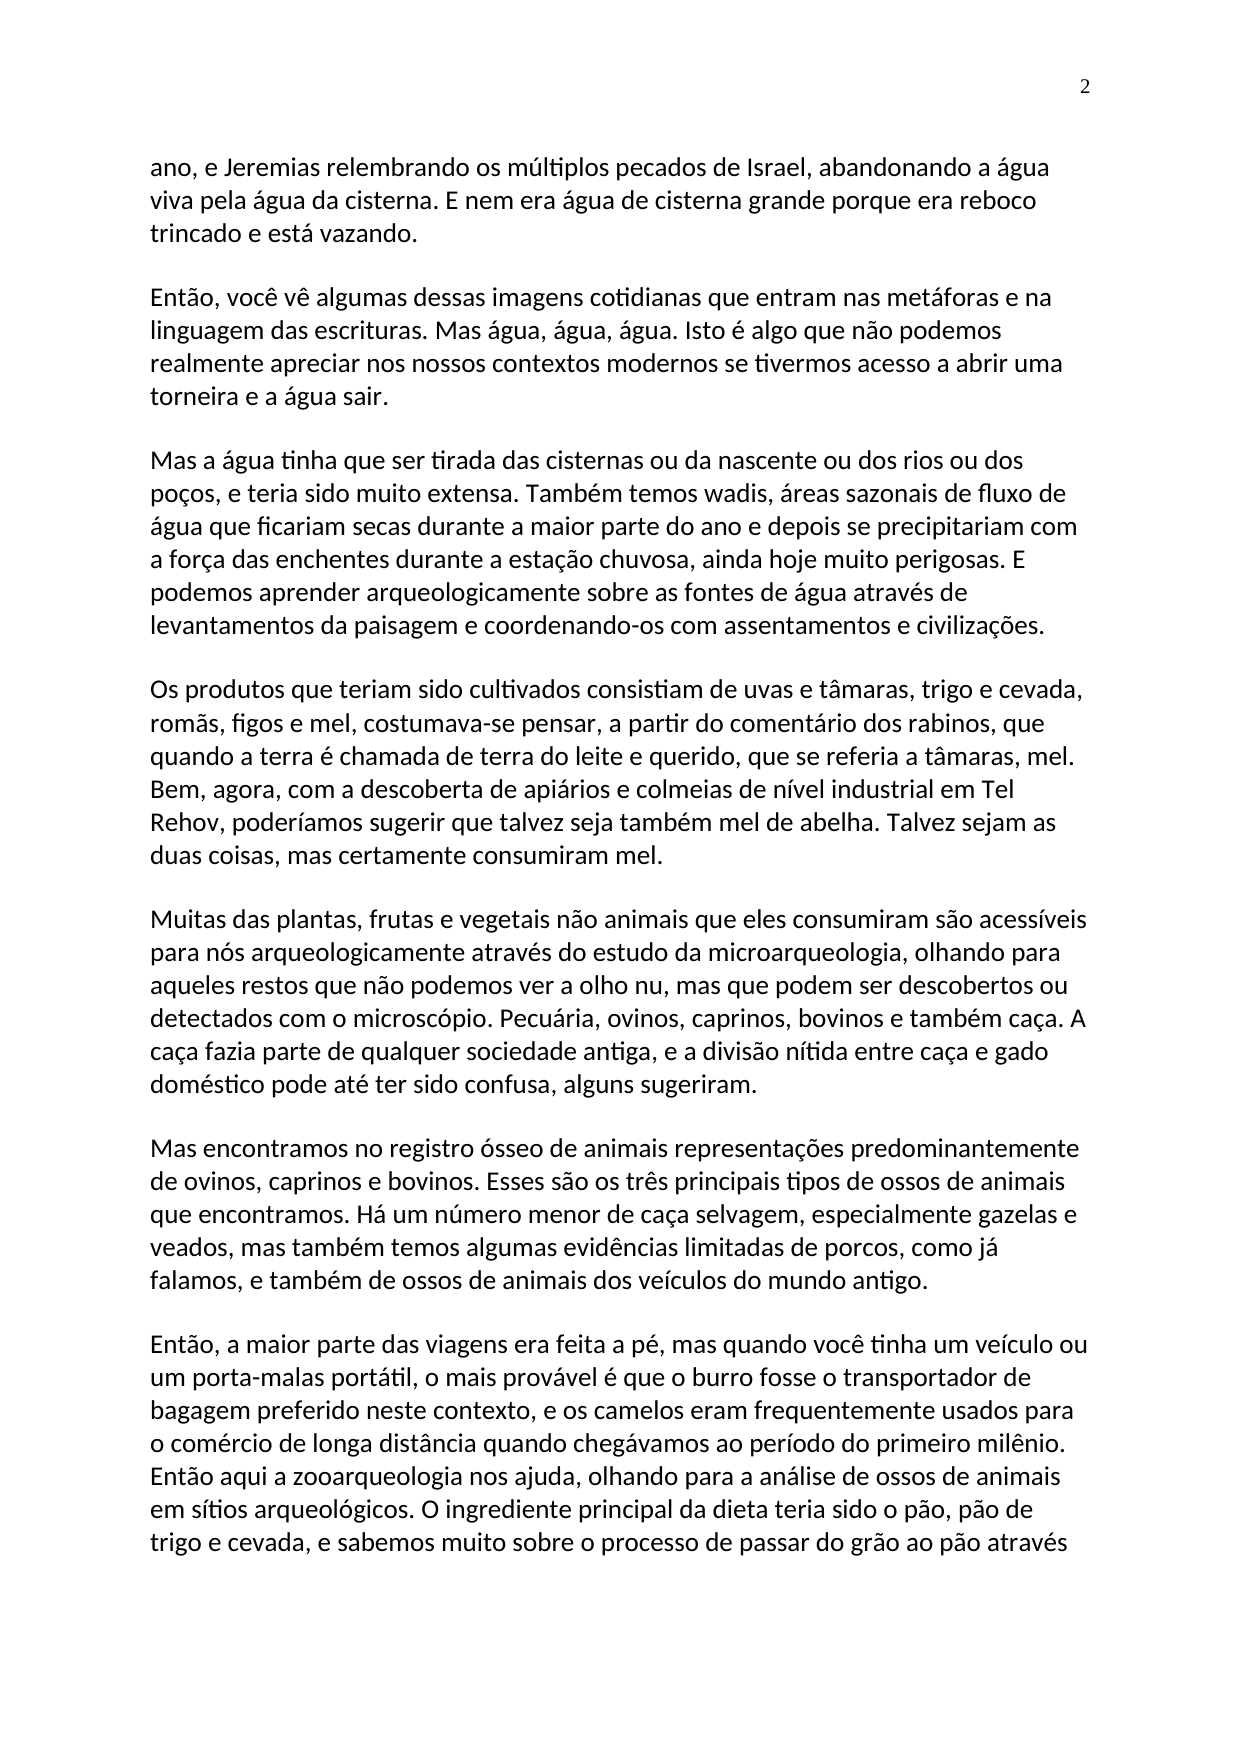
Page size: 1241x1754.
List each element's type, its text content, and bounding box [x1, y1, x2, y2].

text Mas a água tinha que ser tirada das cisternas ou da nascente ou dos rios ou dos poços, e teria sido muito extensa. Também temos wadis, áreas sazonais de fluxo de água que ficariam secas durante a maior parte do ano e depois se precipitariam com a força das enchentes durante a estação chuvosa, ainda hoje muito perigosas. E podemos aprender arqueologicamente sobre as fontes de água através de levantamentos da paisagem e coordenando-os com assentamentos e civilizações. [150, 443, 1090, 642]
text Mas encontramos no registro ósseo de animais representações predominantemente de ovinos, caprinos e bovinos. Esses são os três principais tipos de ossos de animais que encontramos. Há um número menor de caça selvagem, especialmente gazelas e veados, mas também temos algumas evidências limitadas de porcos, como já falamos, e também de ossos de animais dos veículos do mundo antigo. [150, 1131, 1090, 1296]
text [150, 1327, 1090, 1559]
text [150, 150, 1090, 249]
text Então, você vê algumas dessas imagens cotidianas que entram nas metáforas e na linguagem das escrituras. Mas água, água, água. Isto é algo que não podemos realmente apreciar nos nossos contextos modernos se tivermos acesso a abrir uma torneira e a água sair. [150, 280, 1090, 412]
text Muitas das plantas, frutas e vegetais não animais que eles consumiram são acessíveis para nós arqueologicamente através do estudo da microarqueologia, olhando para aqueles restos que não podemos ver a olho nu, mas que podem ser descobertos ou detectados com o microscópio. Pecuária, ovinos, caprinos, bovinos e também caça. A caça fazia parte de qualquer sociedade antiga, e a divisão nítida entre caça e gado doméstico pode até ter sido confusa, alguns sugeriram. [150, 902, 1090, 1100]
text Os produtos que teriam sido cultivados consistiam de uvas e tâmaras, trigo e cevada, romãs, figos e mel, costumava-se pensar, a partir do comentário dos rabinos, que quando a terra é chamada de terra do leite e querido, que se referia a tâmaras, mel. Bem, agora, com a descoberta de apiários e colmeias de nível industrial em Tel Rehov, poderíamos sugerir que talvez seja também mel de abelha. Talvez sejam as duas coisas, mas certamente consumiram mel. [150, 673, 1090, 871]
